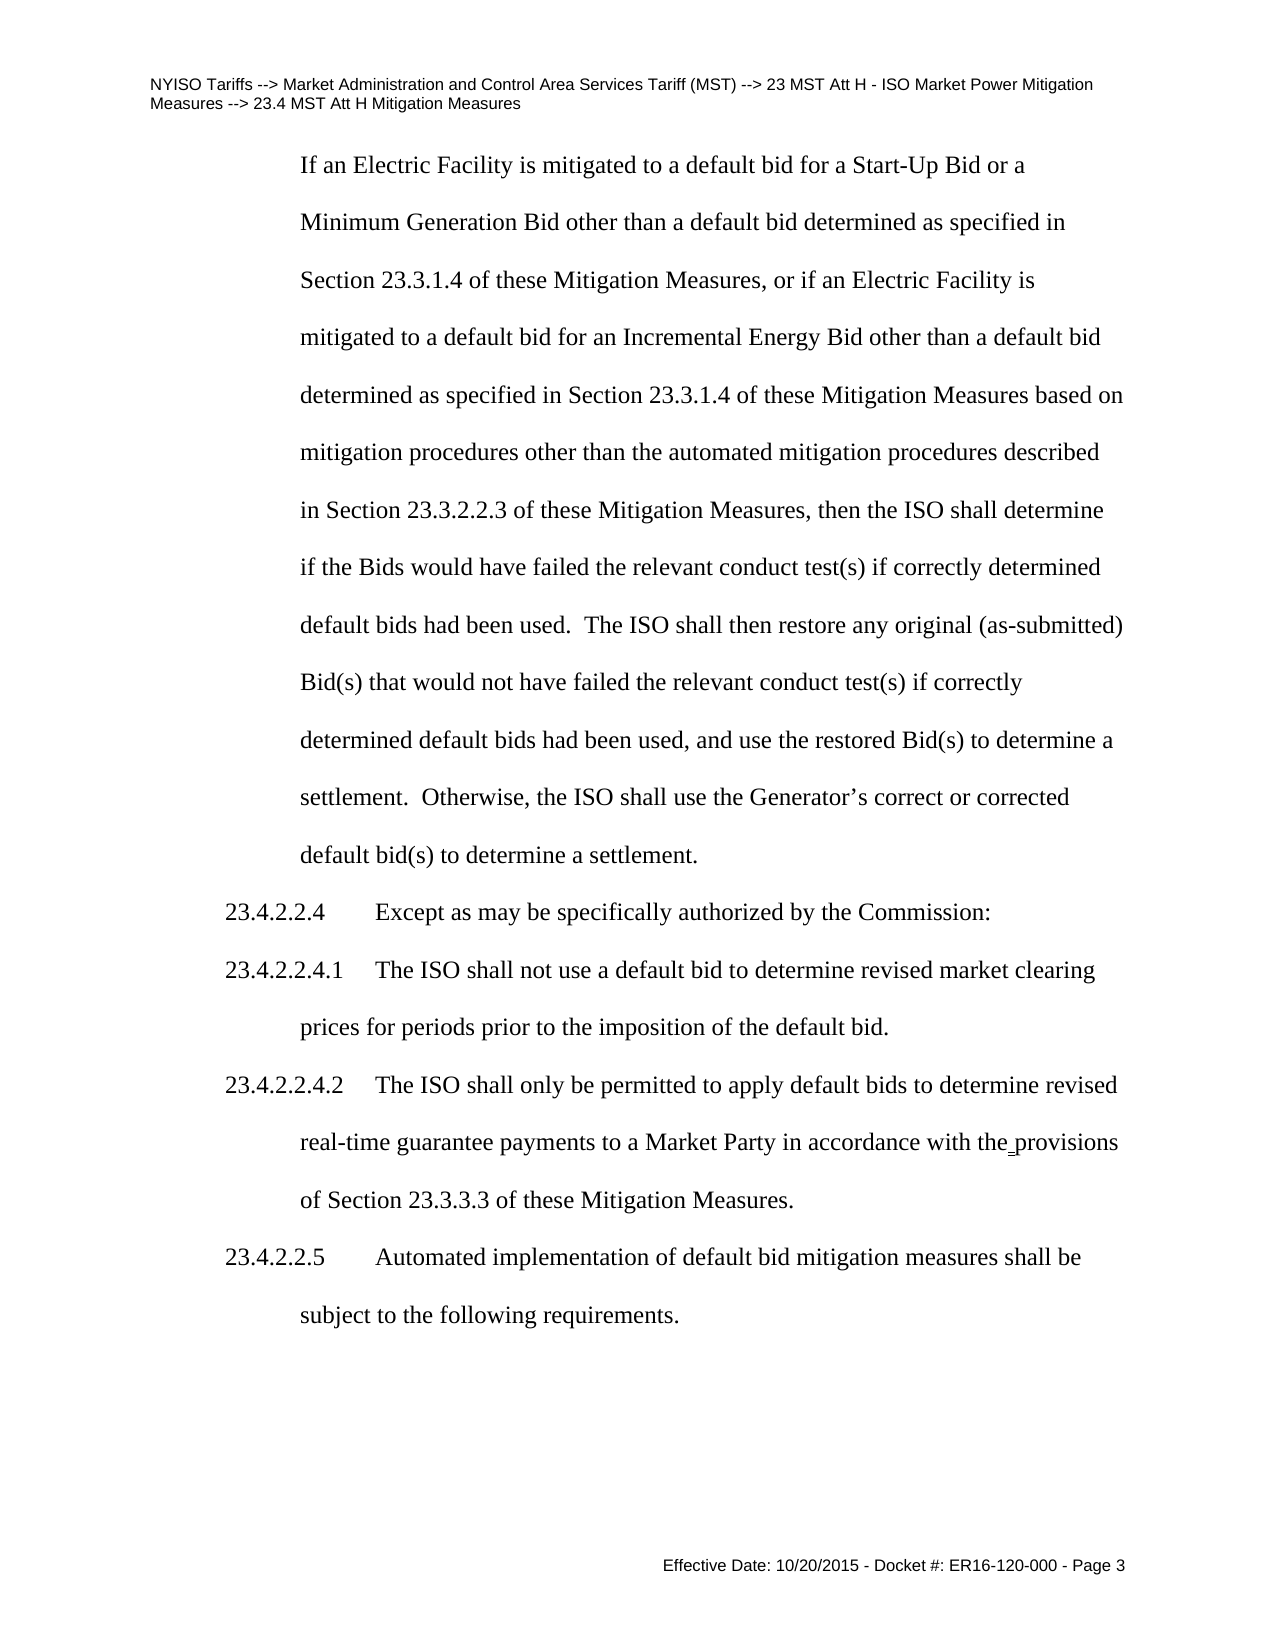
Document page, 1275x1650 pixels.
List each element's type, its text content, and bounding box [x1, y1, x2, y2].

text 23.4.2.2.4.1 The ISO shall not use a default bid to determine revised market clearing prices for periods prior to the imposition of the default bid. [225, 955, 1125, 1041]
text 23.4.2.2.4 Except as may be specifically authorized by the Commission: [225, 897, 1125, 926]
text 23.4.2.2.4.2 The ISO shall only be permitted to apply default bids to determine revised real-time guarantee payments to a Market Party in accordance with the provisions of Section 23.3.3.3 of these Mitigation Measures. [225, 1070, 1125, 1214]
text 23.4.2.2.5 Automated implementation of default bid mitigation measures shall be subject to the following requirements. [225, 1242, 1125, 1329]
text If an Electric Facility is mitigated to a default bid for a Start-Up Bid or a Minimum Generation Bid other than a default bid determined as specified in Section 23.3.1.4 of these Mitigation Measures, or if an Electric Facility is mitigated to a default bid for an Incremental Energy Bid other than a default bid determined as specified in Section 23.3.1.4 of these Mitigation Measures based on mitigation procedures other than the automated mitigation procedures described in Section 23.3.2.2.3 of these Mitigation Measures, then the ISO shall determine if the Bids would have failed the relevant conduct test(s) if correctly determined default bids had been used. The ISO shall then restore any original (as-submitted) Bid(s) that would not have failed the relevant conduct test(s) if correctly determined default bids had been used, and use the restored Bid(s) to determine a settlement. Otherwise, the ISO shall use the Generator’s correct or corrected default bid(s) to determine a settlement. [225, 150, 1125, 869]
